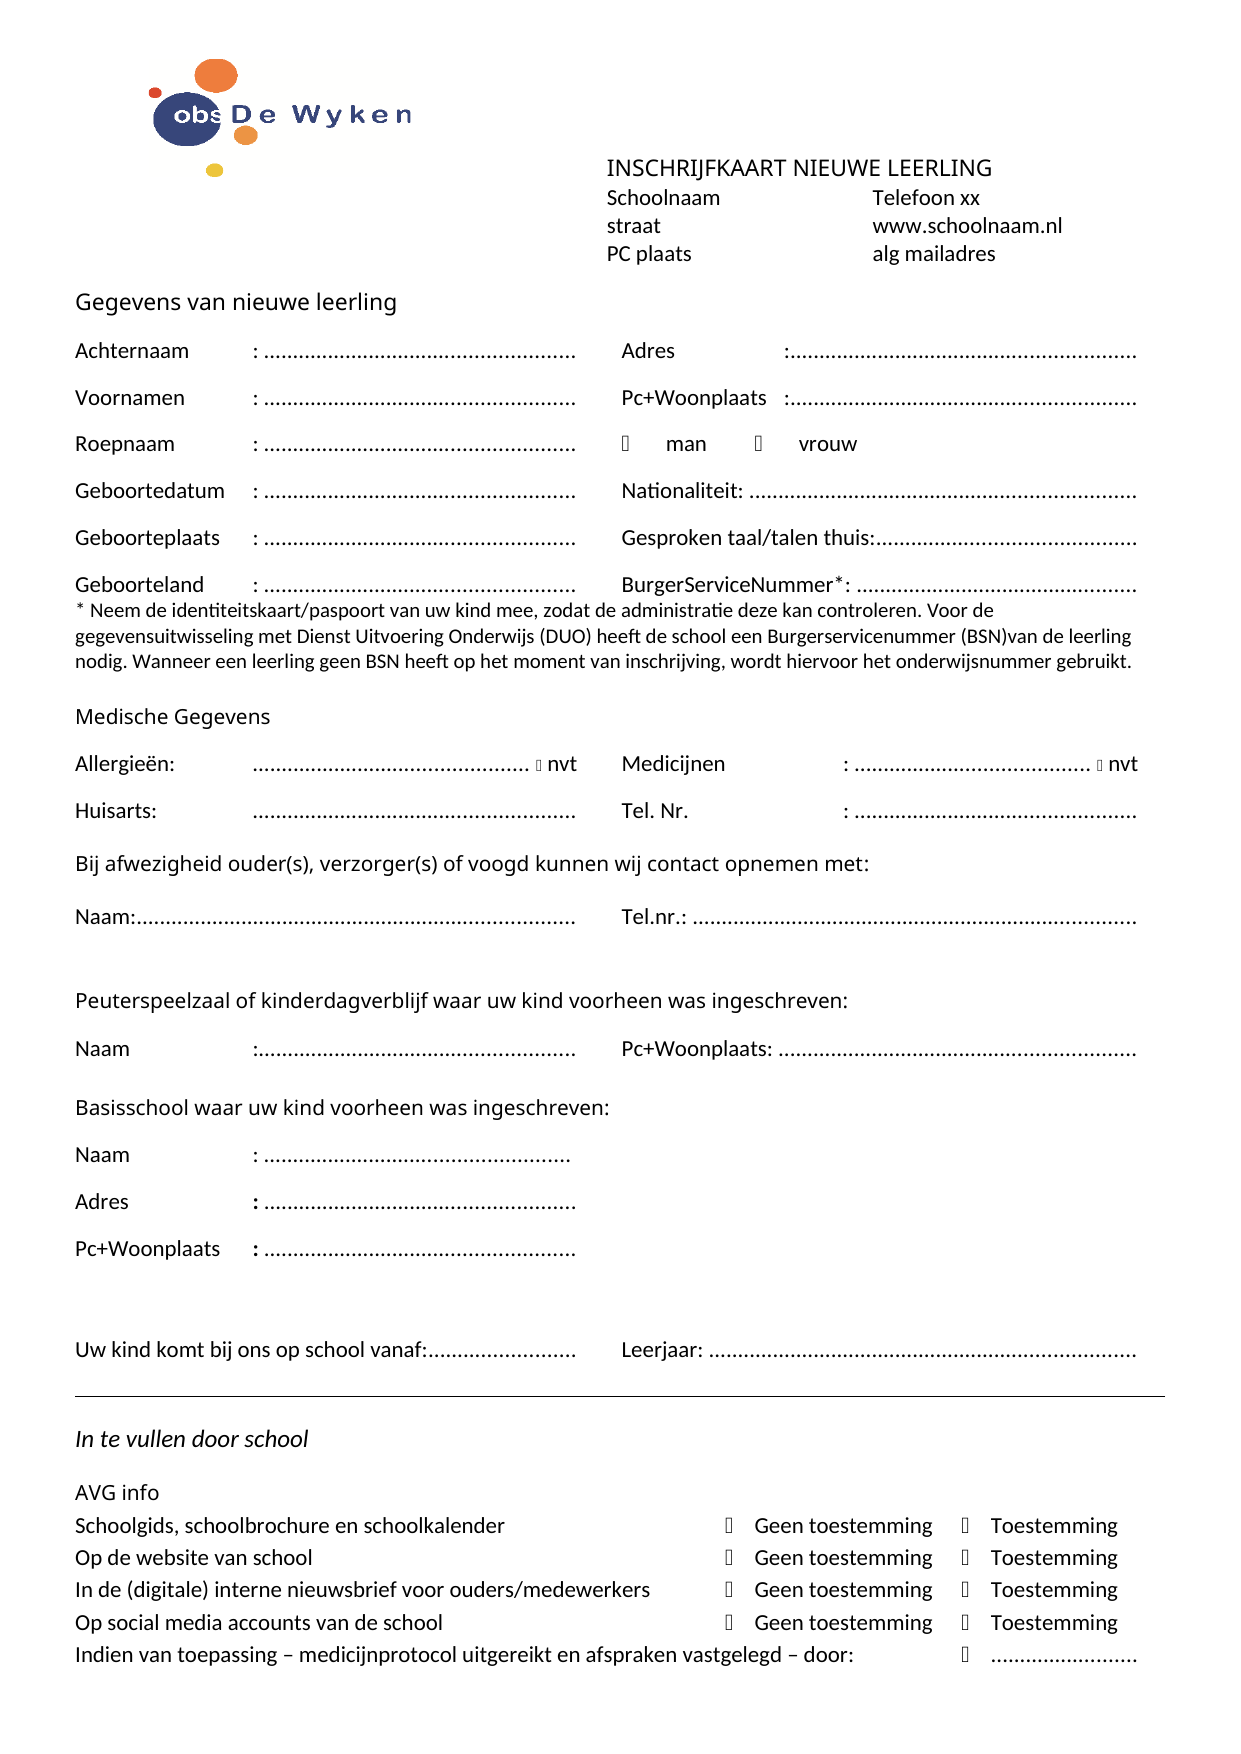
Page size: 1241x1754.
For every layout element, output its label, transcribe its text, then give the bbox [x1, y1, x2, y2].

text Huisarts: Tel. Nr. : [75, 796, 1165, 824]
text Geboorteplaats : Gesproken taal/talen thuis: [75, 523, 1165, 551]
text Peuterspeelzaal of kinderdagverblijf waar uw kind voorheen was ingeschreven: [75, 987, 1165, 1015]
text Pc+Woonplaats : [75, 1234, 1165, 1262]
text In te vullen door school [75, 1423, 1165, 1453]
text Geboorteland : BurgerServiceNummer*: [75, 570, 1165, 598]
text Indien van toepassing – medicijnprotocol uitgereikt en afspraken vastgelegd – door: [75, 1640, 1165, 1668]
text Roepnaam : man vrouw [75, 429, 1165, 457]
text Bij afwezigheid ouder(s), verzorger(s) of voogd kunnen wij contact opnemen met: [75, 849, 1209, 877]
text Naam: Tel.nr.: [75, 902, 1209, 930]
text Op de website van school Geen toestemming Toestemming [75, 1543, 1165, 1571]
text Schoolnaam Telefoon xx [75, 183, 1165, 211]
text Schoolgids, schoolbrochure en schoolkalender Geen toestemming Toestemming [75, 1511, 1165, 1539]
text Adres : [75, 1187, 1165, 1215]
text AVG info [75, 1478, 1165, 1507]
text Medische Gegevens [75, 702, 1165, 730]
text * Neem de identiteitskaart/paspoort van uw kind mee, zodat de administratie deze kan controleren. Voor de gegevensuitwisseling met Dienst Uitvoering Onderwijs (DUO) heeft de school een Burgerservicenummer (BSN)van de leerling nodig. Wanneer een leerling geen BSN heeft op het moment van inschrijving, wordt hiervoor het onderwijsnummer gebruikt. [75, 598, 1165, 674]
text Basisschool waar uw kind voorheen was ingeschreven: [75, 1093, 1165, 1122]
subtitle Naam : Pc+Woonplaats: [75, 1034, 1165, 1062]
text Geboortedatum : Nationaliteit: [75, 476, 1165, 504]
subtitle PC plaats alg mailadres [75, 239, 1224, 267]
text In de (digitale) interne nieuwsbrief voor ouders/medewerkers Geen toestemming Toestemming [75, 1576, 1165, 1603]
subtitle Naam : [75, 1140, 1165, 1168]
picture [148, 59, 411, 177]
text Uw kind komt bij ons op school vanaf: Leerjaar: [75, 1335, 1165, 1363]
text straat www.schoolnaam.nl [75, 211, 1165, 239]
text Op social media accounts van de school Geen toestemming Toestemming [75, 1608, 1165, 1636]
text Allergieën: nvt Medicijnen : nvt [75, 749, 1165, 777]
text Achternaam : Adres : [75, 336, 1165, 364]
subtitle Gegevens van nieuwe leerling [75, 286, 1165, 317]
text Voornamen : Pc+Woonplaats : [75, 383, 1165, 411]
subtitle INSCHRIJFKAART NIEUWE LEERLING [75, 59, 1165, 183]
